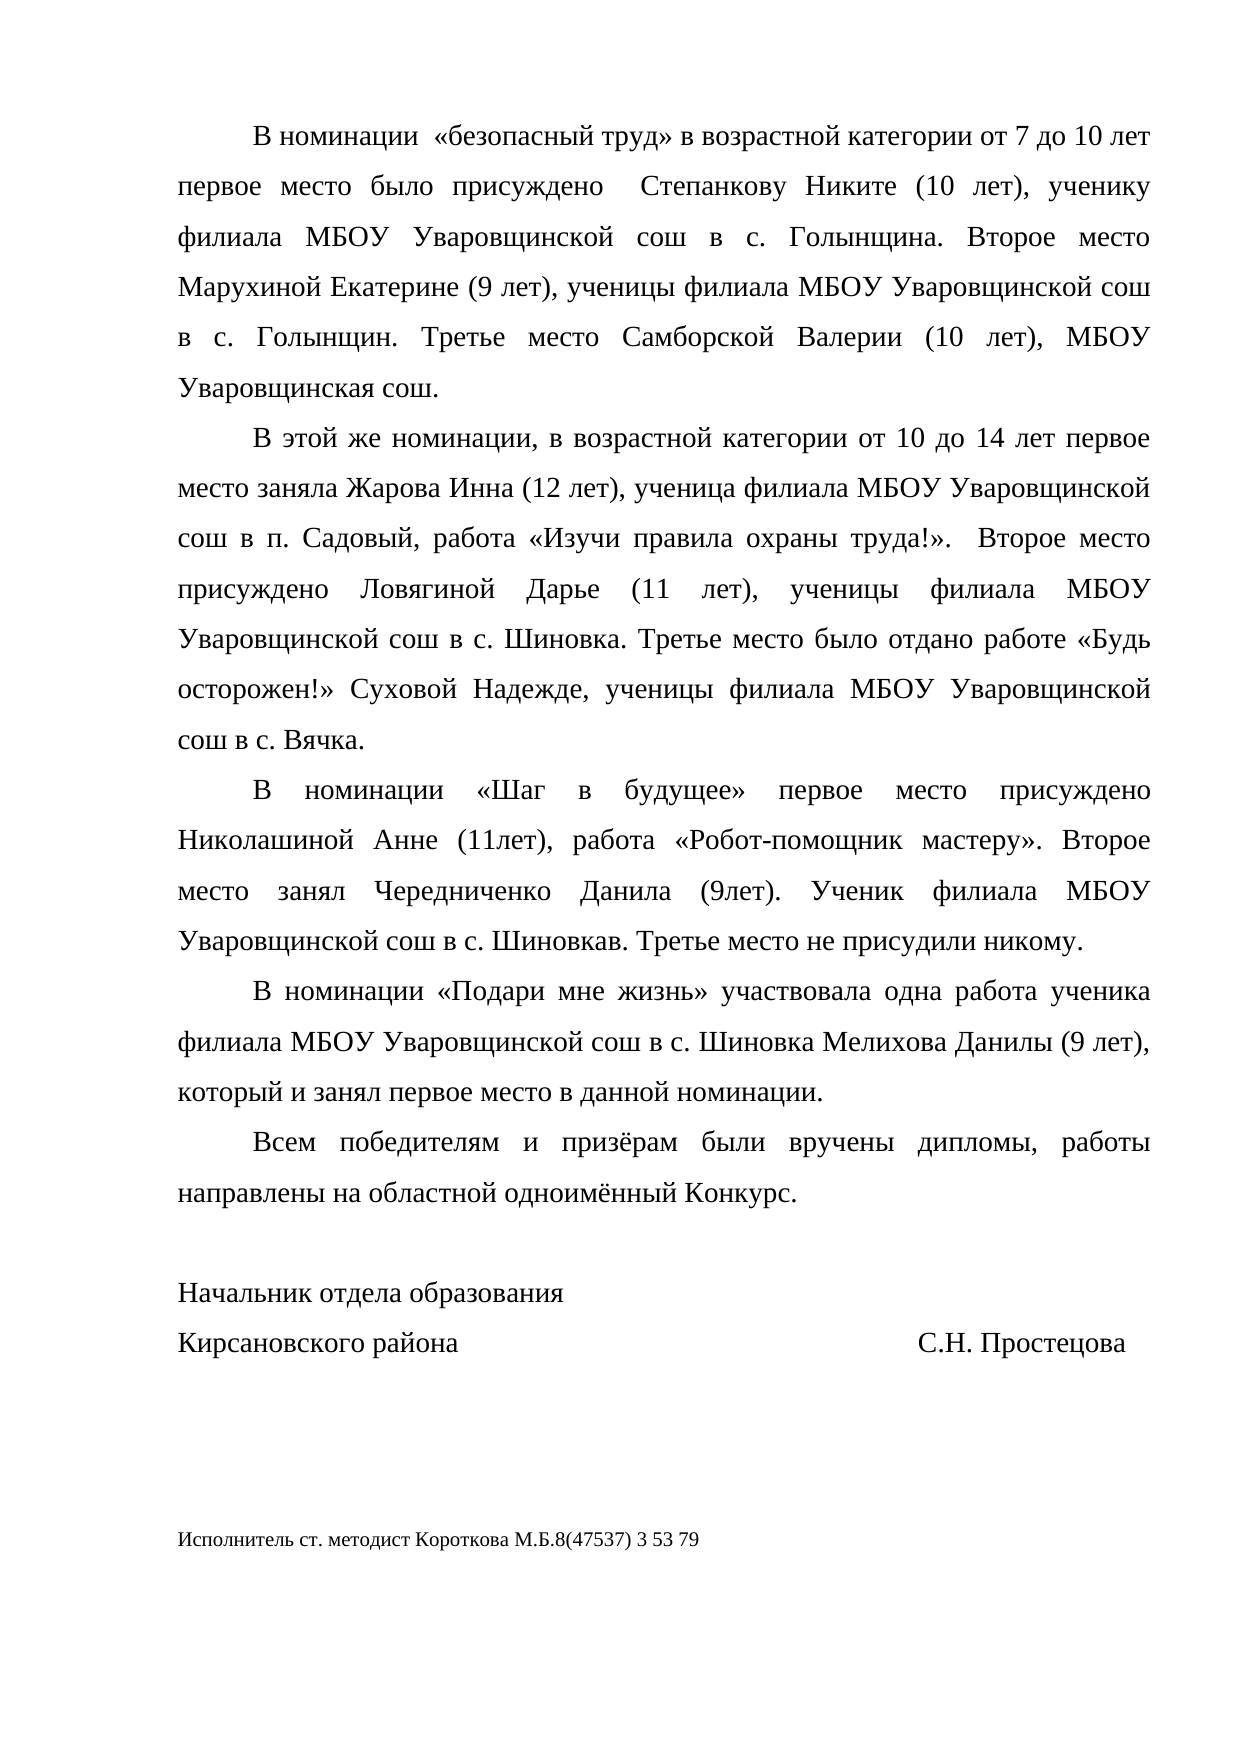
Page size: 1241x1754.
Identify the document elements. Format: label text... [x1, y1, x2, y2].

text Исполнитель ст. методист Короткова М.Б.8(47537) 3 53 79 [177, 1527, 1152, 1551]
text В номинации «Шаг в будущее» первое место присуждено Николашиной Анне (11лет), работа «Робот-помощник мастеру». Второе место занял Чередниченко Данила (9лет). Ученик филиала МБОУ Уваровщинской сош в с. Шиновкав. Третье место не присудили никому. [177, 772, 1152, 957]
text В этой же номинации, в возрастной категории от 10 до 14 лет первое место заняла Жарова Инна (12 лет), ученица филиала МБОУ Уваровщинской сош в п. Садовый, работа «Изучи правила охраны труда!». Второе место присуждено Ловягиной Дарье (11 лет), ученицы филиала МБОУ Уваровщинской сош в с. Шиновка. Третье место было отдано работе «Будь осторожен!» Суховой Надежде, ученицы филиала МБОУ Уваровщинской сош в с. Вячка. [177, 420, 1152, 755]
text Всем победителям и призёрам были вручены дипломы, работы направлены на областной одноимённый Конкурс. [177, 1124, 1152, 1208]
text Кирсановского района С.Н. Простецова [177, 1326, 1152, 1359]
text В номинации «Подари мне жизнь» участвовала одна работа ученика филиала МБОУ Уваровщинской сош в с. Шиновка Мелихова Данилы (9 лет), который и занял первое место в данной номинации. [177, 973, 1152, 1108]
text Начальник отдела образования [177, 1275, 1152, 1309]
text В номинации «безопасный труд» в возрастной категории от 7 до 10 лет первое место было присуждено Степанкову Никите (10 лет), ученику филиала МБОУ Уваровщинской сош в с. Голынщина. Второе место Марухиной Екатерине (9 лет), ученицы филиала МБОУ Уваровщинской сош в с. Голынщин. Третье место Самборской Валерии (10 лет), МБОУ Уваровщинская сош. [177, 118, 1152, 403]
